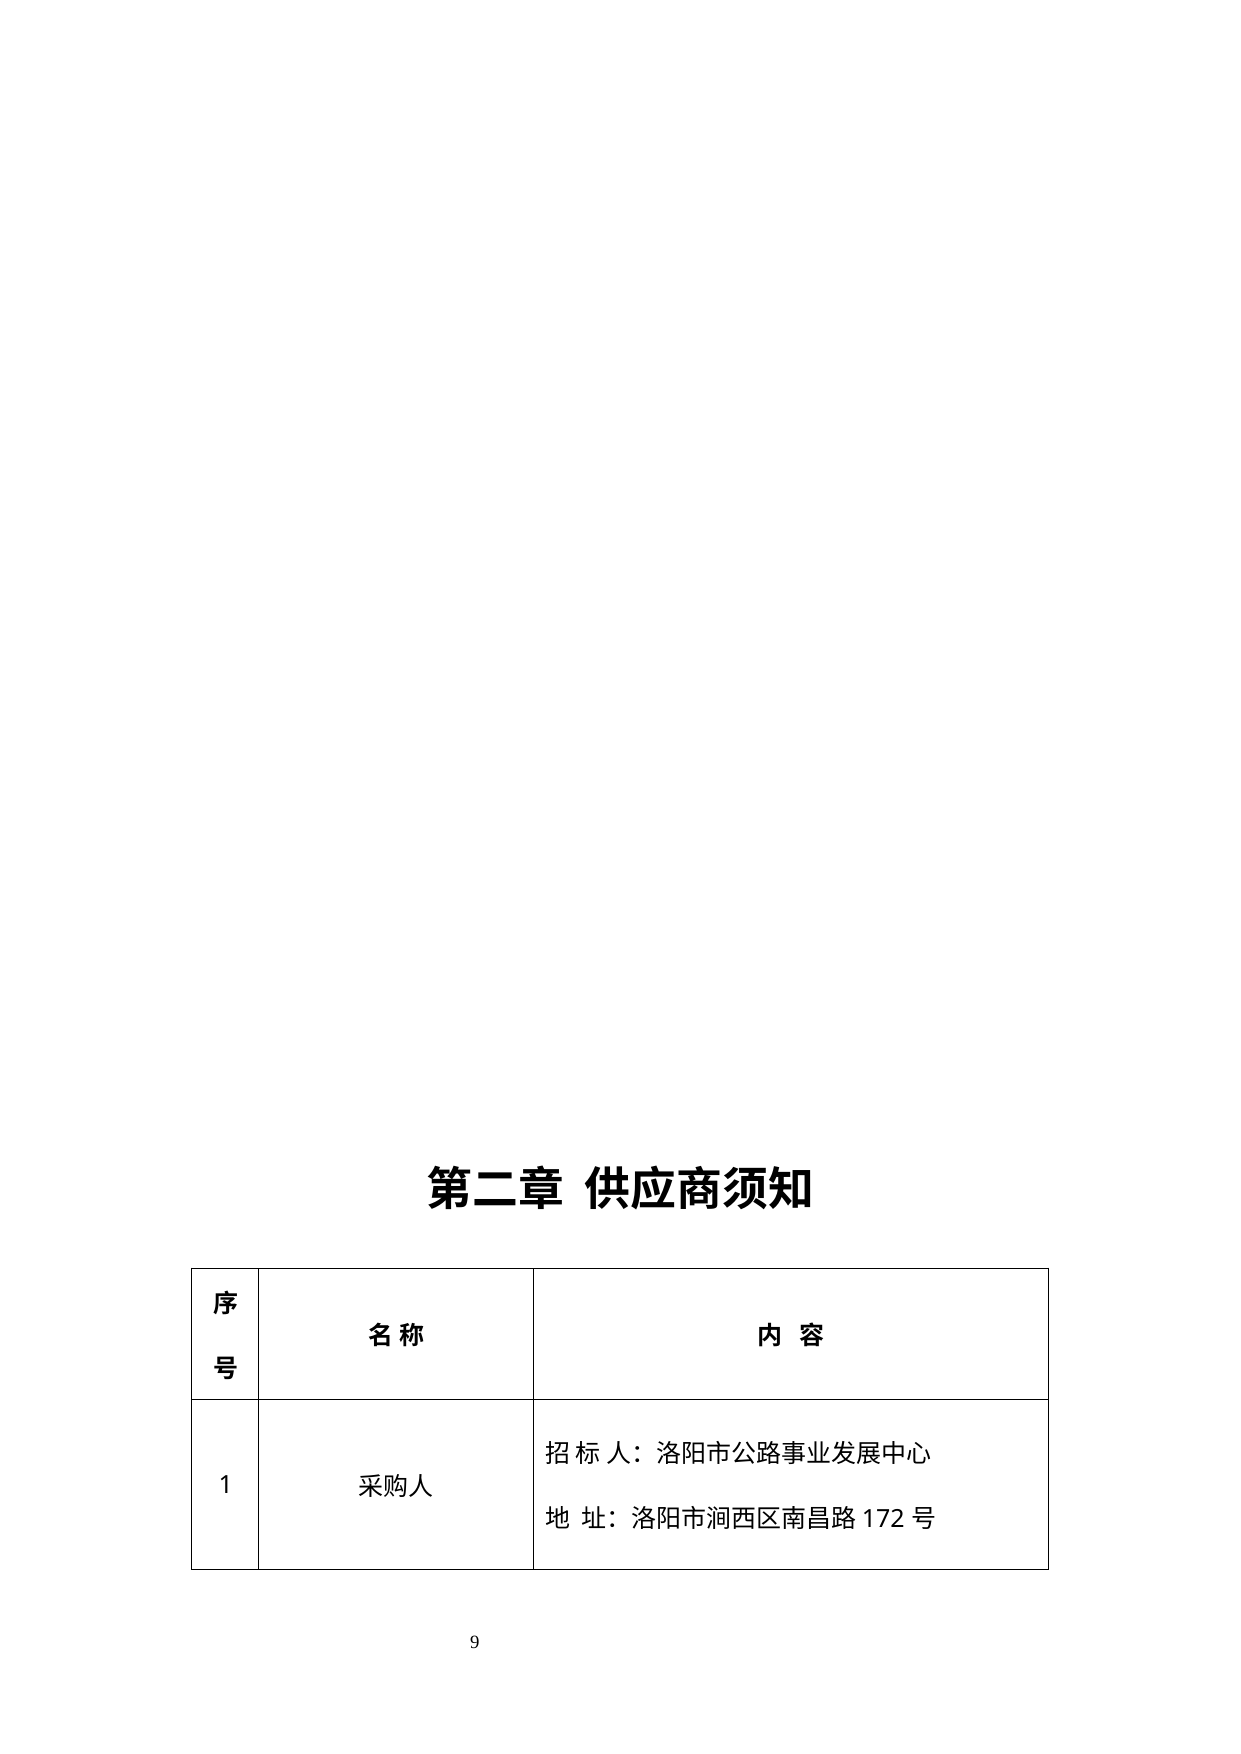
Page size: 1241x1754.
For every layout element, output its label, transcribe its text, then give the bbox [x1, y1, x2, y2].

table_header 内 容 [534, 1269, 1048, 1399]
table_header 名 称 [259, 1269, 533, 1399]
table_cell 采购人 [259, 1400, 533, 1569]
table_header 序号 [192, 1269, 258, 1399]
table_cell 1 [192, 1400, 258, 1569]
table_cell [534, 1400, 1048, 1569]
text 第二章 供应商须知 [187, 1137, 1053, 1234]
